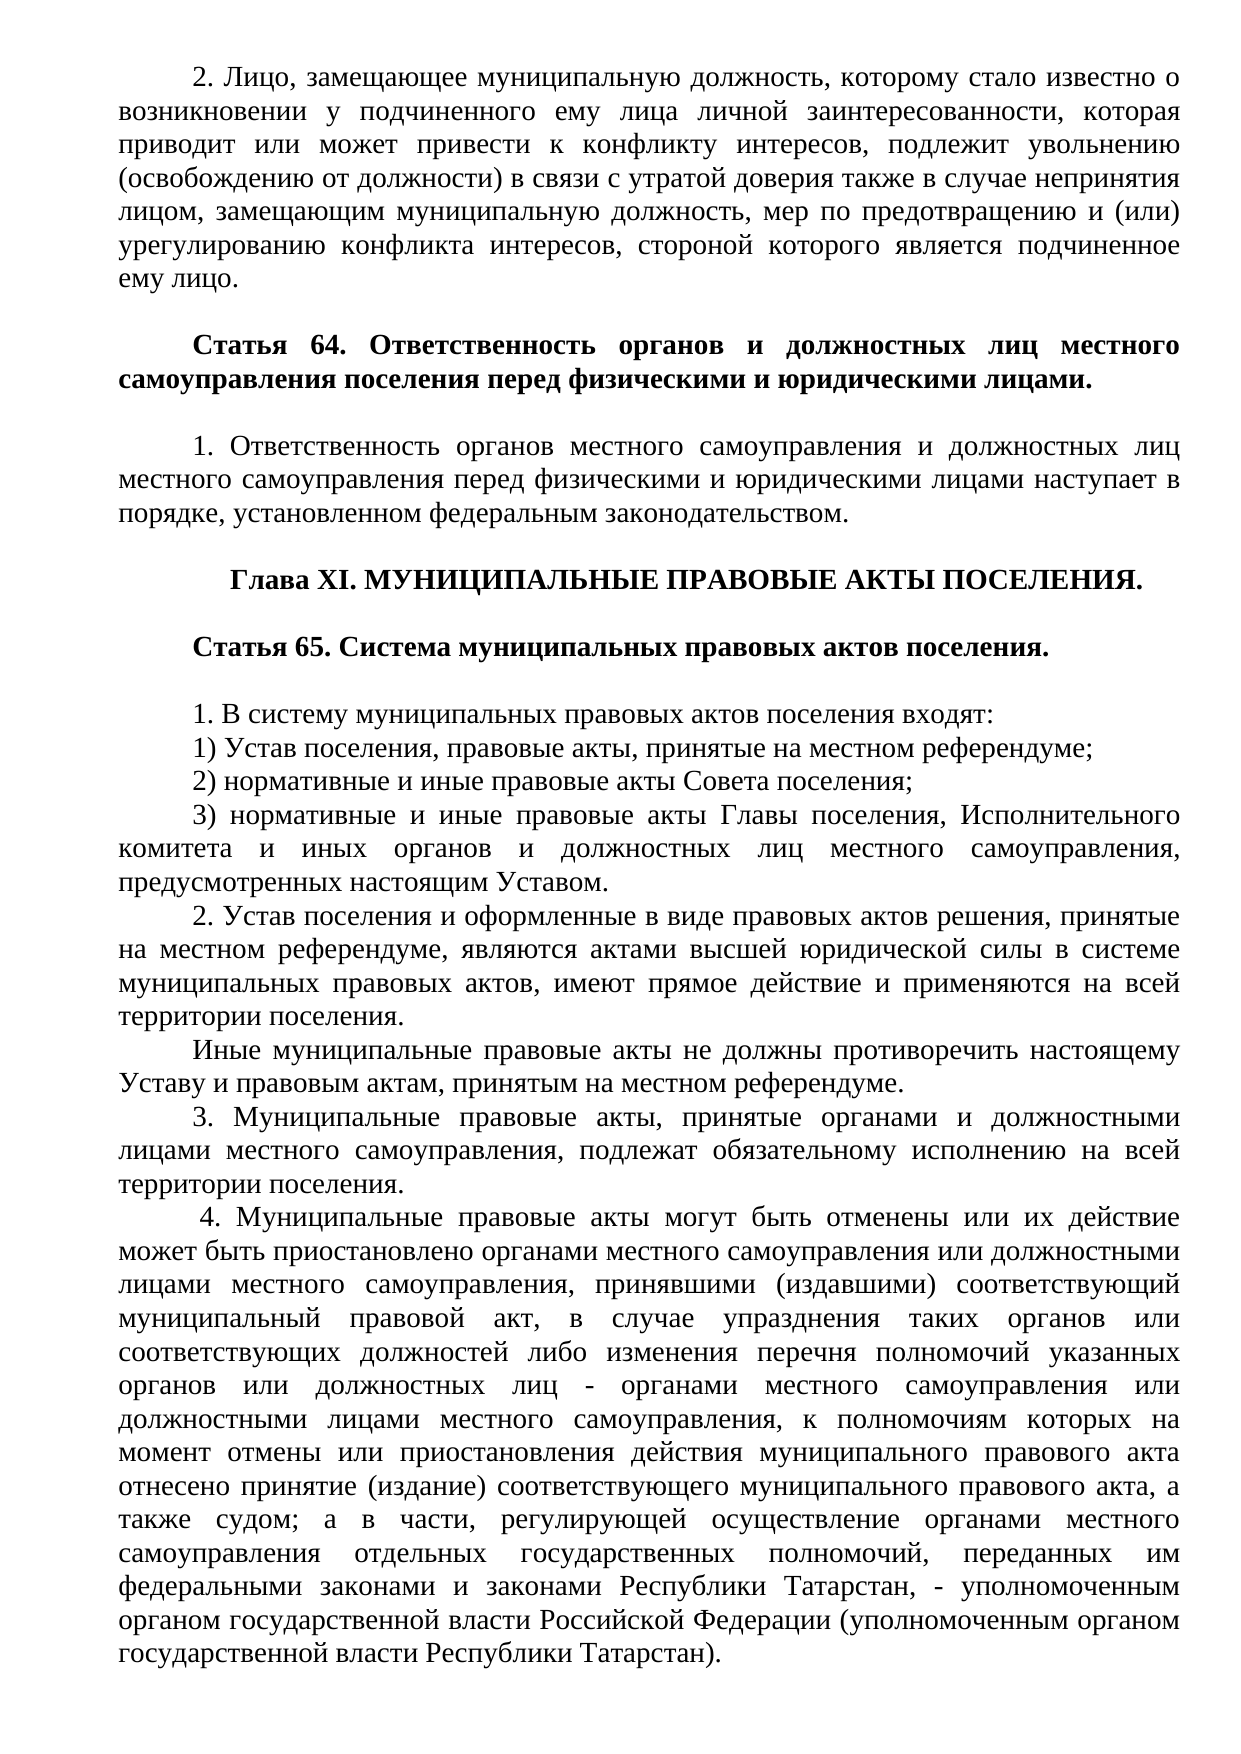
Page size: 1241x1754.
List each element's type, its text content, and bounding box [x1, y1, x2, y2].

text 2) нормативные и иные правовые акты Совета поселения; [118, 763, 1181, 797]
text 1) Устав поселения, правовые акты, принятые на местном референдуме; [118, 730, 1181, 763]
text 2. Лицо, замещающее муниципальную должность, которому стало известно о возникновении у подчиненного ему лица личной заинтересованности, которая приводит или может привести к конфликту интересов, подлежит увольнению (освобождению от должности) в связи с утратой доверия также в случае непринятия лицом, замещающим муниципальную должность, мер по предотвращению и (или) урегулированию конфликта интересов, стороной которого является подчиненное ему лицо. [118, 59, 1181, 294]
text Иные муниципальные правовые акты не должны противоречить настоящему Уставу и правовым актам, принятым на местном референдуме. [118, 1032, 1181, 1099]
text 2. Устав поселения и оформленные в виде правовых актов решения, принятые на местном референдуме, являются актами высшей юридической силы в системе муниципальных правовых актов, имеют прямое действие и применяются на всей территории поселения. [118, 898, 1181, 1032]
text 3) нормативные и иные правовые акты Главы поселения, Исполнительного комитета и иных органов и должностных лиц местного самоуправления, предусмотренных настоящим Уставом. [118, 797, 1181, 898]
text Статья 64. Ответственность органов и должностных лиц местного самоуправления поселения перед физическими и юридическими лицами. [118, 327, 1181, 394]
text Статья 65. Система муниципальных правовых актов поселения. [118, 629, 1181, 663]
text 4. Муниципальные правовые акты могут быть отменены или их действие может быть приостановлено органами местного самоуправления или должностными лицами местного самоуправления, принявшими (издавшими) соответствующий муниципальный правовой акт, в случае упразднения таких органов или соответствующих должностей либо изменения перечня полномочий указанных органов или должностных лиц - органами местного самоуправления или должностными лицами местного самоуправления, к полномочиям которых на момент отмены или приостановления действия муниципального правового акта отнесено принятие (издание) соответствующего муниципального правового акта, а также судом; а в части, регулирующей осуществление органами местного самоуправления отдельных государственных полномочий, переданных им федеральными законами и законами Республики Татарстан, - уполномоченным органом государственной власти Российской Федерации (уполномоченным органом государственной власти Республики Татарстан). [118, 1199, 1181, 1669]
text 3. Муниципальные правовые акты, принятые органами и должностными лицами местного самоуправления, подлежат обязательному исполнению на всей территории поселения. [118, 1099, 1181, 1199]
text Глава XI. МУНИЦИПАЛЬНЫЕ ПРАВОВЫЕ АКТЫ ПОСЕЛЕНИЯ. [118, 562, 1181, 596]
text 1. Ответственность органов местного самоуправления и должностных лиц местного самоуправления перед физическими и юридическими лицами наступает в порядке, установленном федеральным законодательством. [118, 428, 1181, 529]
text 1. В систему муниципальных правовых актов поселения входят: [118, 696, 1181, 730]
